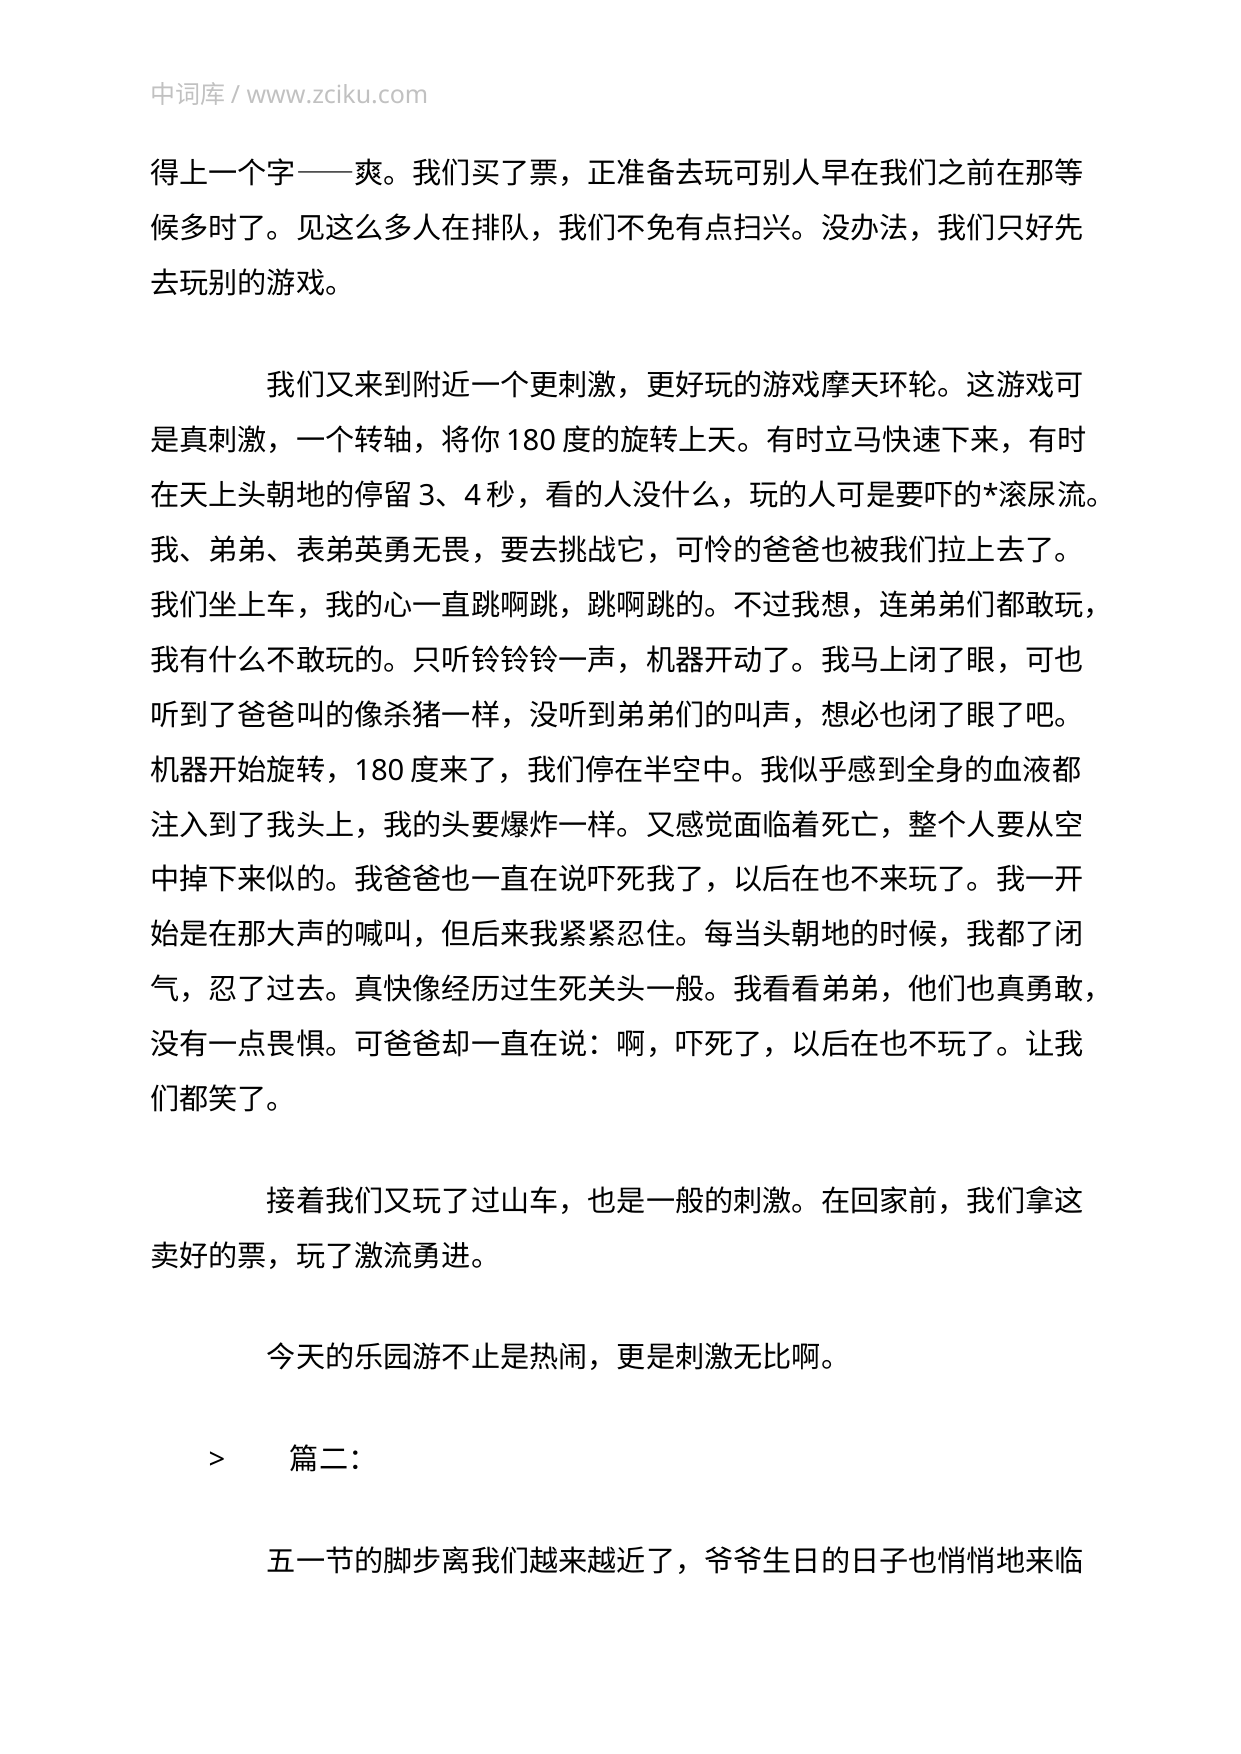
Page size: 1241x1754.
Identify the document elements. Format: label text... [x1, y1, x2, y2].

text 我们又来到附近一个更刺激，更好玩的游戏摩天环轮。这游戏可是真刺激，一个转轴，将你180度的旋转上天。有时立马快速下来，有时在天上头朝地的停留3、4秒，看的人没什么，玩的人可是要吓的*滚尿流。我、弟弟、表弟英勇无畏，要去挑战它，可怜的爸爸也被我们拉上去了。我们坐上车，我的心一直跳啊跳，跳啊跳的。不过我想，连弟弟们都敢玩，我有什么不敢玩的。只听铃铃铃一声，机器开动了。我马上闭了眼，可也听到了爸爸叫的像杀猪一样，没听到弟弟们的叫声，想必也闭了眼了吧。机器开始旋转，180度来了，我们停在半空中。我似乎感到全身的血液都注入到了我头上，我的头要爆炸一样。又感觉面临着死亡，整个人要从空中掉下来似的。我爸爸也一直在说吓死我了，以后在也不来玩了。我一开始是在那大声的喊叫，但后来我紧紧忍住。每当头朝地的时候，我都了闭气，忍了过去。真快像经历过生死关头一般。我看看弟弟，他们也真勇敢，没有一点畏惧。可爸爸却一直在说：啊，吓死了，以后在也不玩了。让我们都笑了。 [150, 362, 1090, 1118]
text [150, 150, 1090, 302]
text 接着我们又玩了过山车，也是一般的刺激。在回家前，我们拿这卖好的票，玩了激流勇进。 [150, 1177, 1090, 1274]
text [150, 1538, 1090, 1580]
text 今天的乐园游不止是热闹，更是刺激无比啊。 [150, 1334, 1090, 1376]
text > 篇二： [150, 1436, 1090, 1478]
